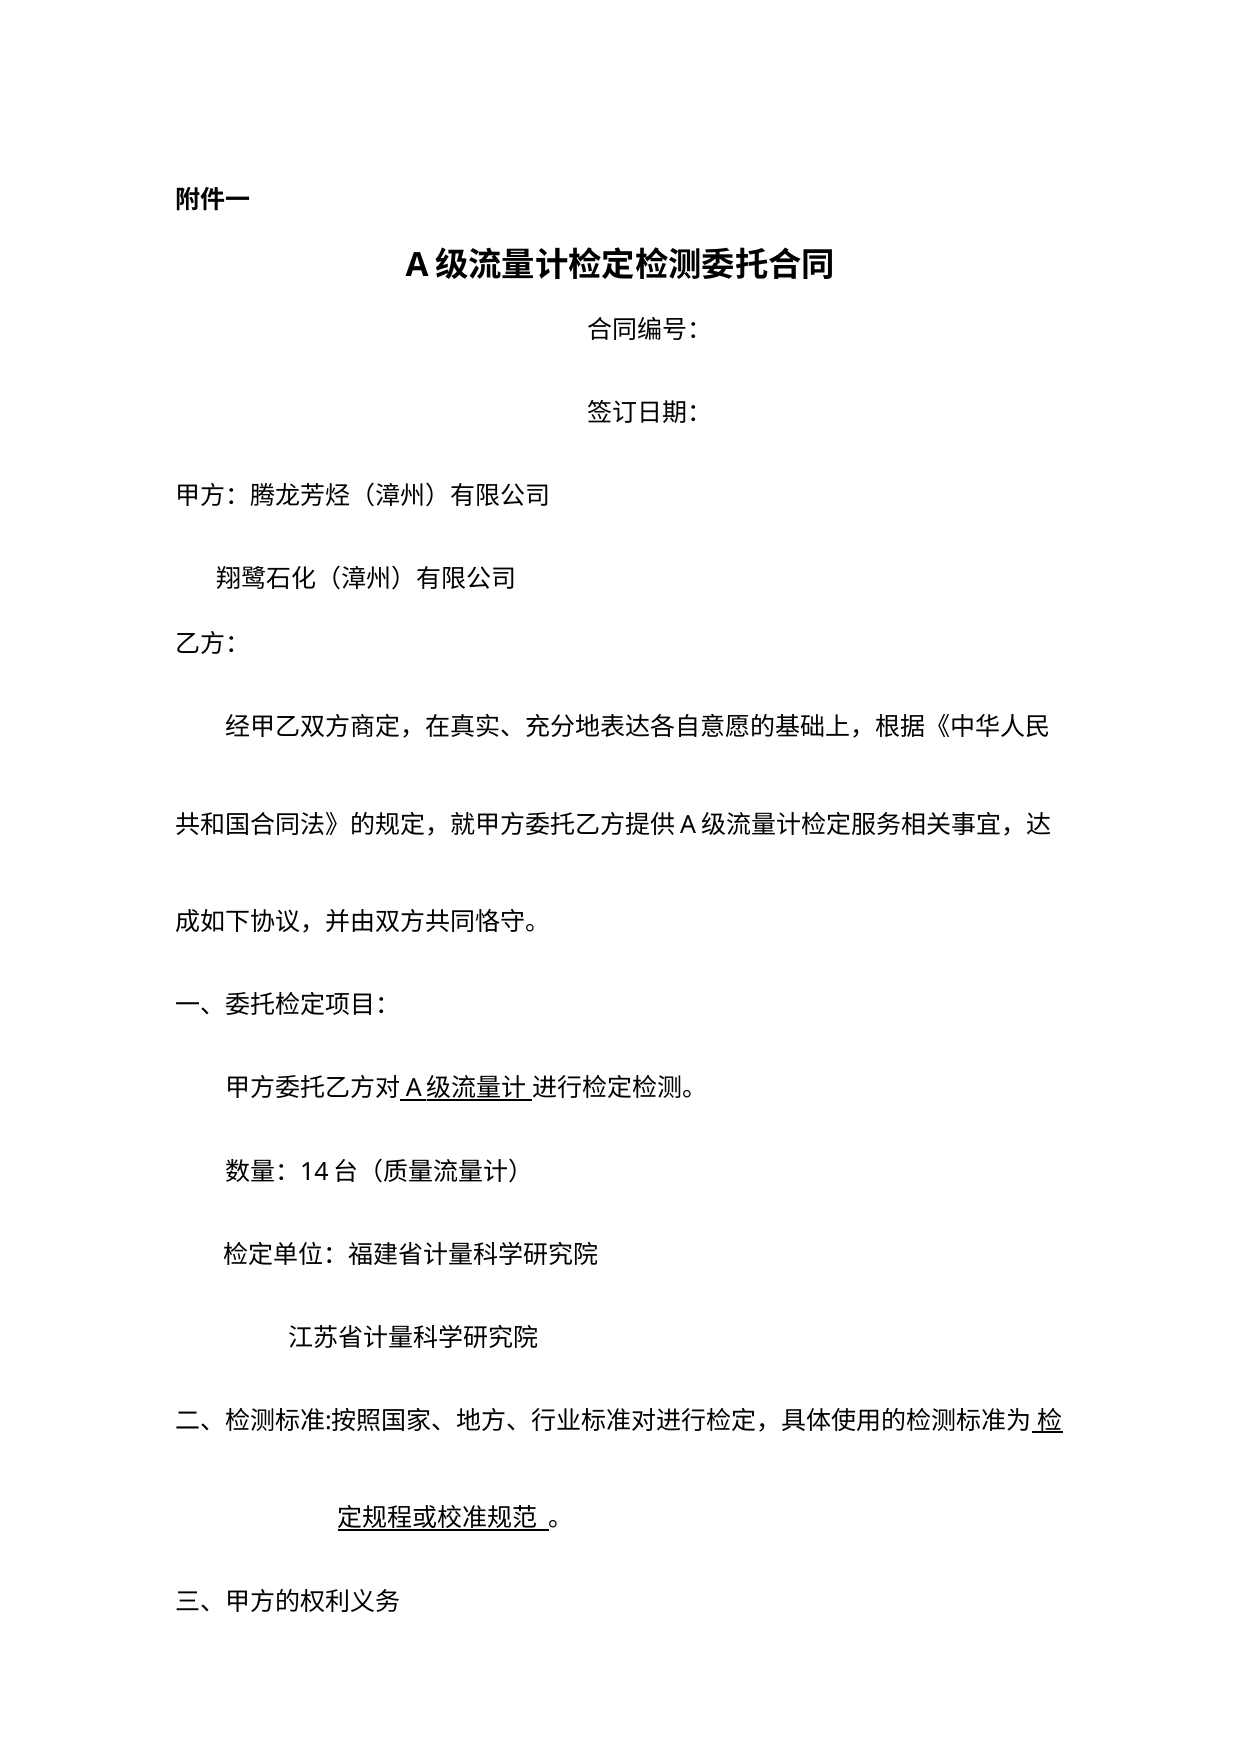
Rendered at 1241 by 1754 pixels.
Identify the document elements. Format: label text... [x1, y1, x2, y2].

text 附件一 [175, 165, 1065, 230]
text 二、检测标准:按照国家、地方、行业标准对进行检定，具体使用的检测标准为 检定规程或校准规范 。 [175, 1386, 1065, 1548]
text 三、甲方的权利义务 [175, 1567, 1065, 1632]
text 乙方： [175, 609, 1065, 674]
text 签订日期： [175, 378, 1065, 443]
text A级流量计检定检测委托合同 [175, 230, 1065, 295]
text 甲方委托乙方对 A级流量计 进行检定检测。 [175, 1053, 1065, 1118]
text 经甲乙双方商定，在真实、充分地表达各自意愿的基础上，根据《中华人民共和国合同法》的规定，就甲方委托乙方提供A级流量计检定服务相关事宜，达成如下协议，并由双方共同恪守。 [175, 692, 1065, 952]
text 一、委托检定项目： [175, 970, 1065, 1035]
text 翔鹭石化（漳州）有限公司 [175, 544, 1065, 609]
text 合同编号： [175, 295, 1065, 360]
text 检定单位：福建省计量科学研究院 [175, 1220, 1065, 1285]
text 甲方：腾龙芳烃（漳州）有限公司 [175, 461, 1065, 526]
text 江苏省计量科学研究院 [175, 1303, 1065, 1368]
text 数量：14台（质量流量计） [175, 1137, 1065, 1202]
